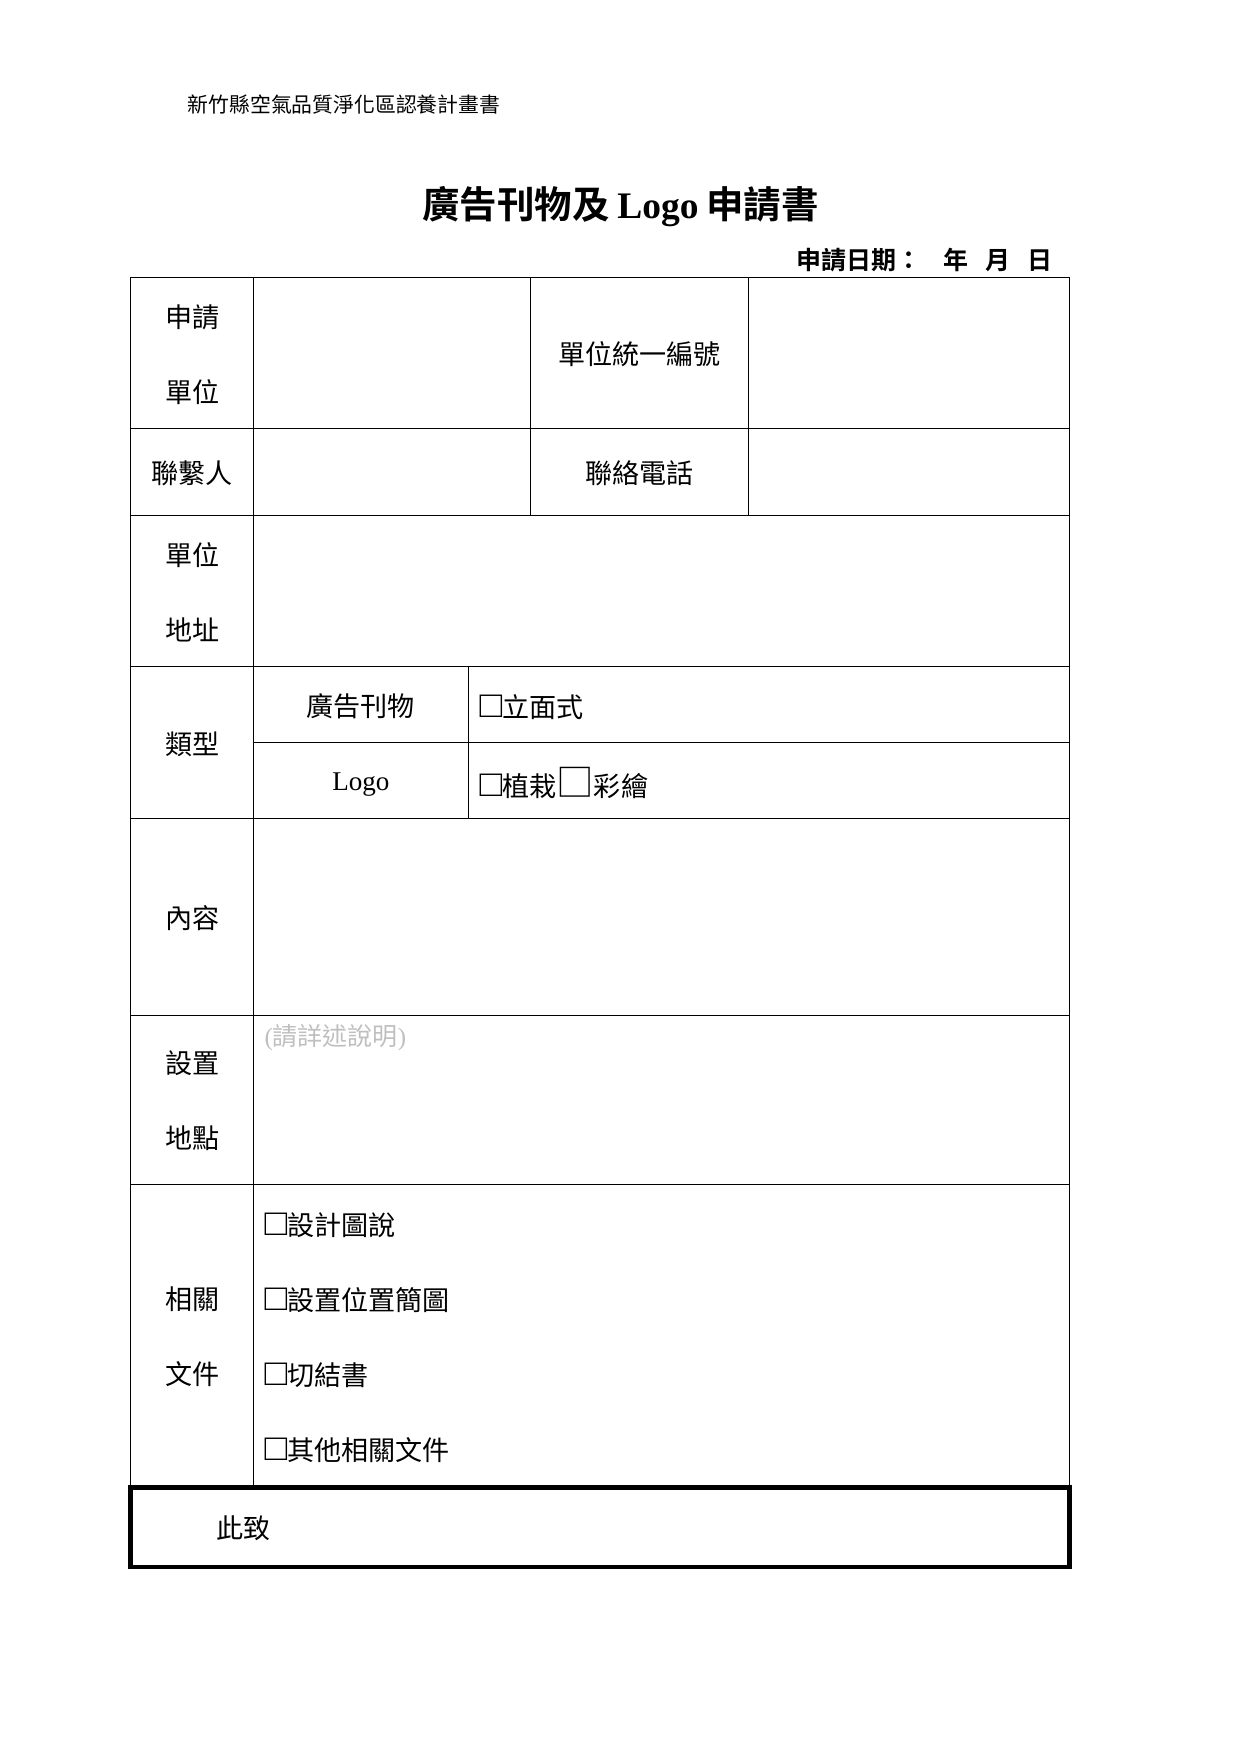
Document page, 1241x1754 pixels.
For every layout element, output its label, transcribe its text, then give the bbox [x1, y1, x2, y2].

table_cell 內容 [131, 819, 253, 1015]
table_cell [254, 516, 1069, 666]
table_cell □設計圖說 □設置位置簡圖 □切結書 □其他相關文件 [254, 1185, 1069, 1485]
table_cell 設置 地點 [131, 1016, 253, 1184]
table_header [254, 278, 530, 428]
table_cell 單位 地址 [131, 516, 253, 666]
table_cell [254, 429, 530, 515]
table_cell 相關 文件 [131, 1185, 253, 1485]
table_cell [133, 1490, 1067, 1564]
table_cell Logo [254, 743, 468, 818]
table_cell 聯絡電話 [531, 429, 748, 515]
table_header 申請 單位 [131, 278, 253, 428]
table_cell □立面式 [469, 667, 1069, 742]
table_header 單位統一編號 [531, 278, 748, 428]
text 申請日期： 年 月 日 [187, 239, 1053, 277]
table_cell 類型 [131, 667, 253, 818]
table_header [749, 278, 1069, 428]
table_cell [254, 819, 1069, 1015]
table_cell [749, 429, 1069, 515]
text 廣告刊物及Logo申請書 [187, 164, 1053, 239]
table_cell (請詳述說明) [254, 1016, 1069, 1184]
table_cell □植栽□彩繪 [469, 743, 1069, 818]
table_cell 廣告刊物 [254, 667, 468, 742]
table_cell 聯繫人 [131, 429, 253, 515]
